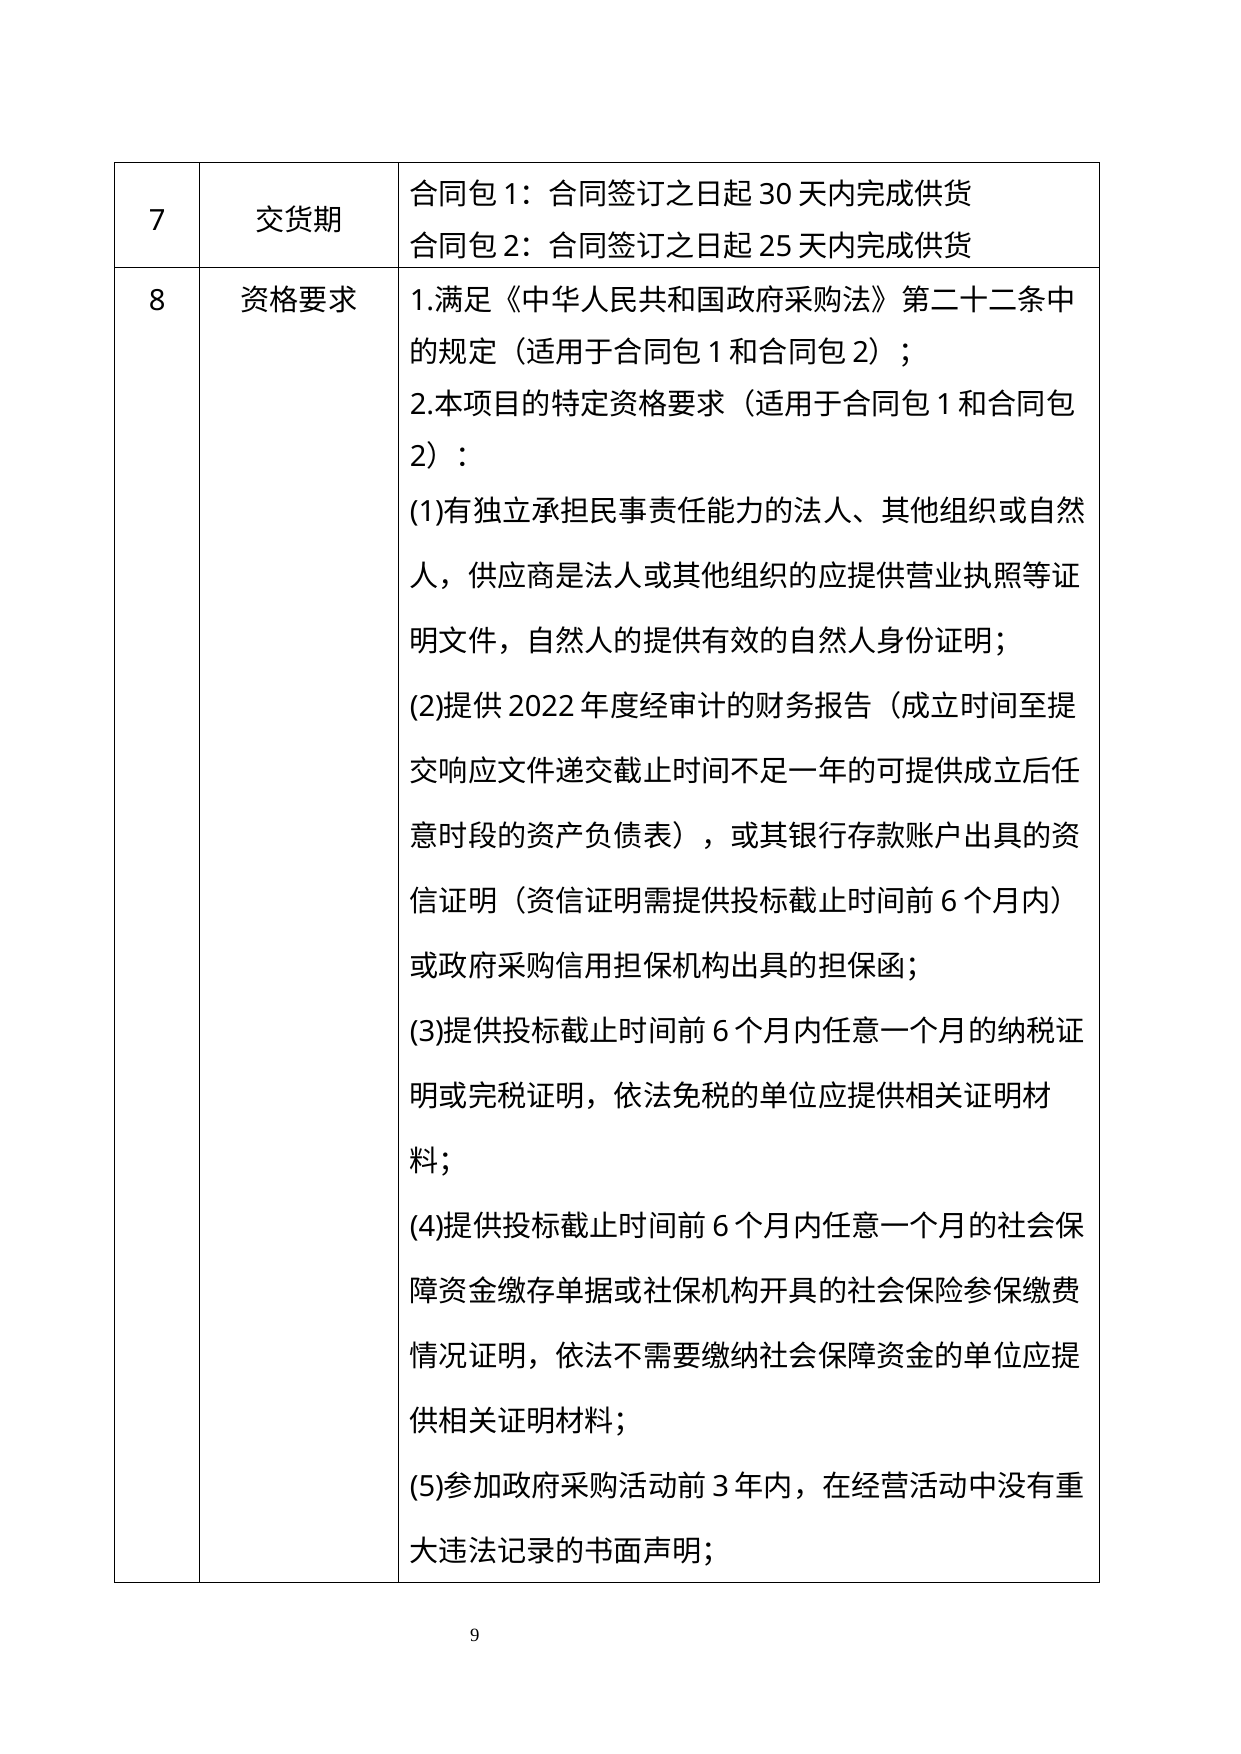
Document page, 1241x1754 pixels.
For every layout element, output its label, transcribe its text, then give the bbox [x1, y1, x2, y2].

table_cell 8 [115, 268, 199, 1582]
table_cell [399, 268, 1099, 1582]
table_cell 合同包1：合同签订之日起30天内完成供货 合同包2：合同签订之日起25天内完成供货 [399, 163, 1099, 267]
table_cell 7 [115, 163, 199, 267]
table_cell 交货期 [200, 163, 398, 267]
table_cell 资格要求 [200, 268, 398, 1582]
